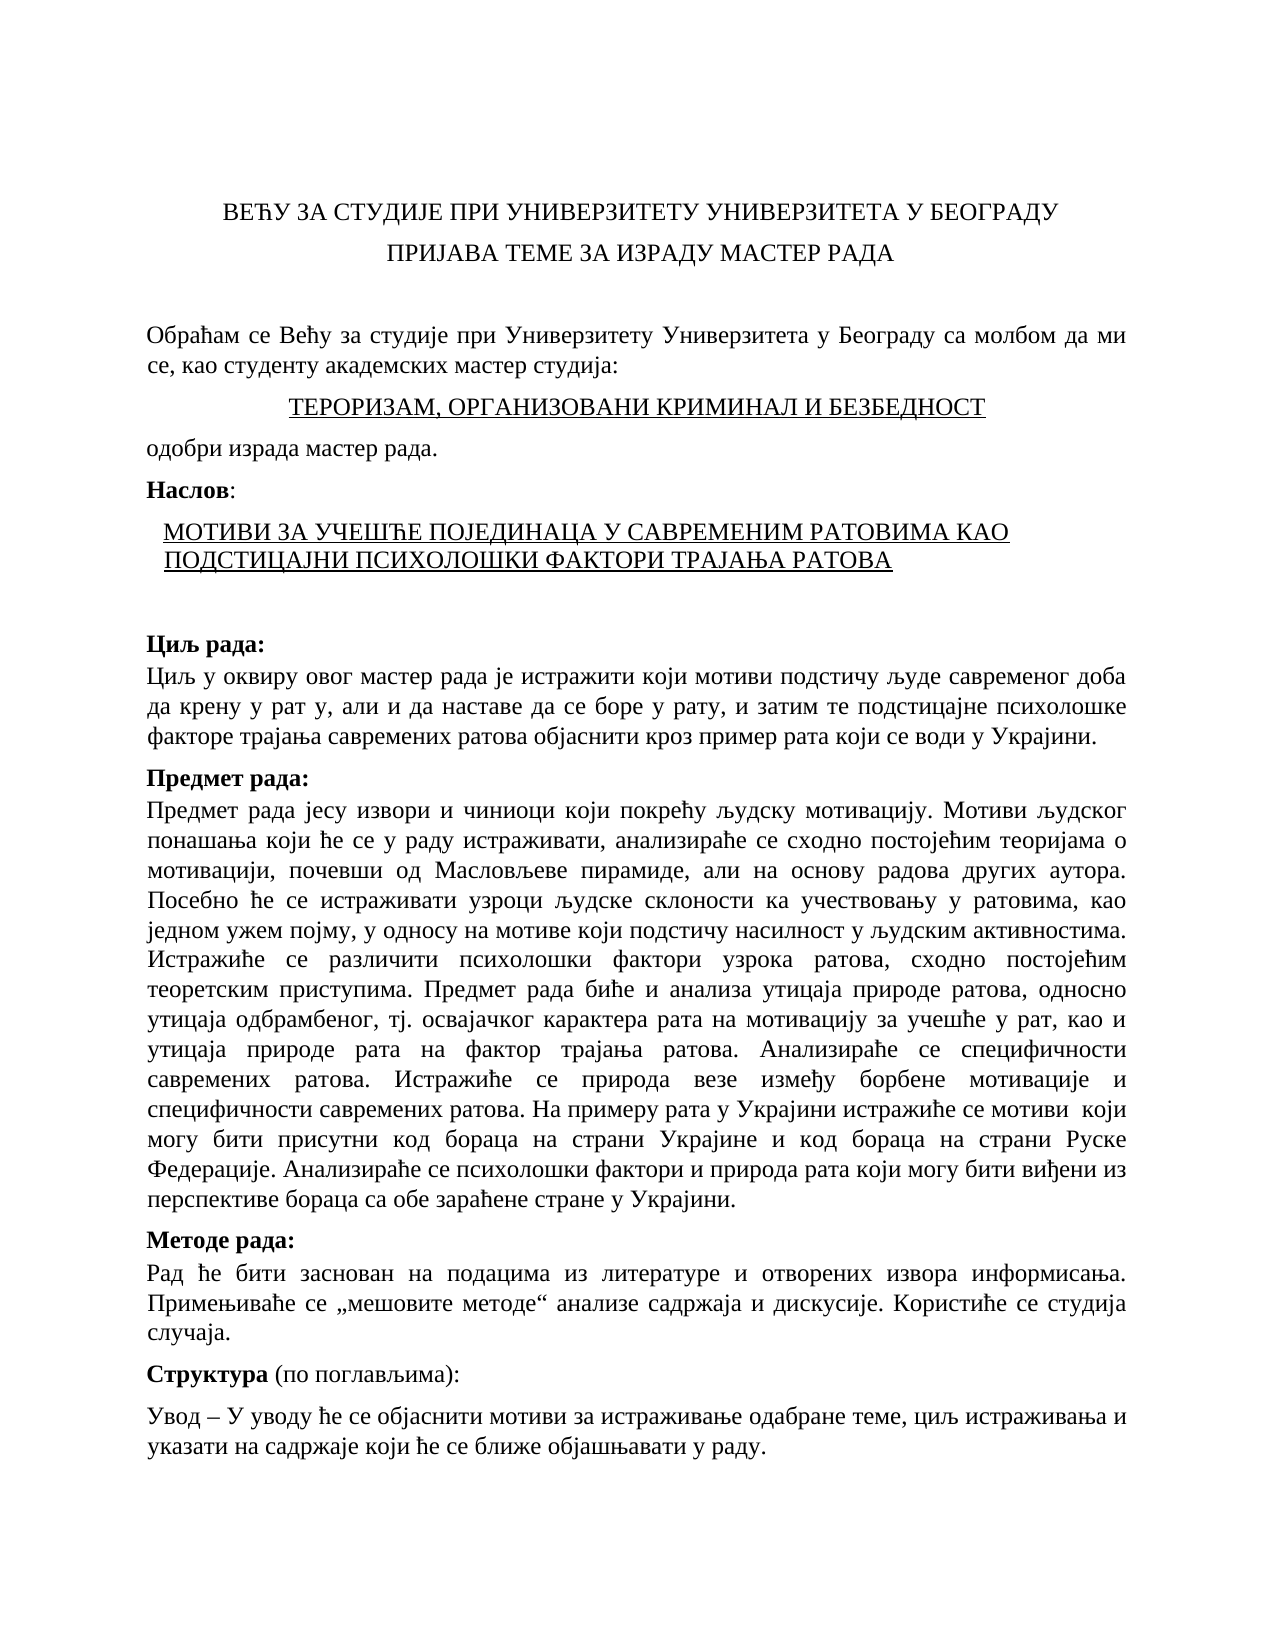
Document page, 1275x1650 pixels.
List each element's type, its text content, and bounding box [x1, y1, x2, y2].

text Структура (по поглављима): [146, 1359, 1128, 1388]
text Циљ у оквиру овог мастер рада је истражити који мотиви подстичу људе савременог доба да крену у рат у, али и да наставе да се боре у рату, и затим те подстицајне психолошке факторе трајања савремених ратова објаснити кроз пример рата који се води у Украјини. [146, 661, 1128, 750]
text Предмет рада јесу извори и чиниоци који покрећу људску мотивацију. Мотиви људског понашања који ће се у раду истраживати, анализираће се сходно постојећим теоријама о мотивацији, почевши од Масловљеве пирамиде, али на основу радова других аутора. Посебно ће се истраживати узроци људске склоности ка учествовању у ратовима, као једном ужем појму, у односу на мотиве који подстичу насилност у људским активностима. Истражиће се различити психолошки фактори узрока ратова, сходно постојећим теоретским приступима. Предмет рада биће и анализа утицаја природе ратова, односно утицаја одбрамбеног, тј. освајачког карактера рата на мотивацију за учешће у рат, као и утицаја природе рата на фактор трајања ратова. Анализираће се специфичности савремених ратова. Истражиће се природа везе између борбене мотивације и специфичности савремених ратова. На примеру рата у Украјини истражиће се мотиви који могу бити присутни код бораца на страни Украјине и код бораца на страни Руске Федерације. Анализираће се психолошки фактори и природа рата који могу бити виђени из перспективе бораца са обе зараћене стране у Украјини. [146, 795, 1128, 1212]
text Увод – У уводу ће се објаснити мотиви за истраживање одабране теме, циљ истраживања и указати на садржаје који ће се ближе објашњавати у раду. [146, 1401, 1128, 1459]
text Наслов: [146, 475, 1128, 504]
text Циљ рада: [146, 629, 1128, 658]
text Обраћам се Већу за студије при Универзитету Универзитета у Београду са молбом да ми се, као студенту академских мастер студија: [146, 320, 1128, 379]
text Рад ће бити заснован на подацима из литературе и отворених извора информисања. Примењиваће се „мешовите методе“ анализе садржаја и дискусије. Користиће се студија случаја. [146, 1258, 1128, 1346]
text одобри израда мастер рада. [146, 433, 1128, 462]
text Методе рада: [146, 1225, 1128, 1254]
text Предмет рада: [146, 763, 1128, 792]
subtitle МОТИВИ ЗА УЧЕШЋЕ ПОЈЕДИНАЦА У САВРЕМЕНИМ РАТОВИМА КАО ПОДСТИЦАЈНИ ПСИХОЛОШКИ ФАКТОРИ ТРАЈАЊА РАТОВА [163, 517, 1128, 574]
text ТЕРОРИЗАМ, ОРГАНИЗОВАНИ КРИМИНАЛ И БЕЗБЕДНОСТ [147, 392, 1127, 421]
text ВЕЋУ ЗА СТУДИЈЕ ПРИ УНИВЕРЗИТЕТУ УНИВЕРЗИТЕТА У БЕОГРАДУ ПРИЈАВА ТЕМЕ ЗА ИЗРАДУ МАСТЕР РАДА [163, 197, 1118, 266]
